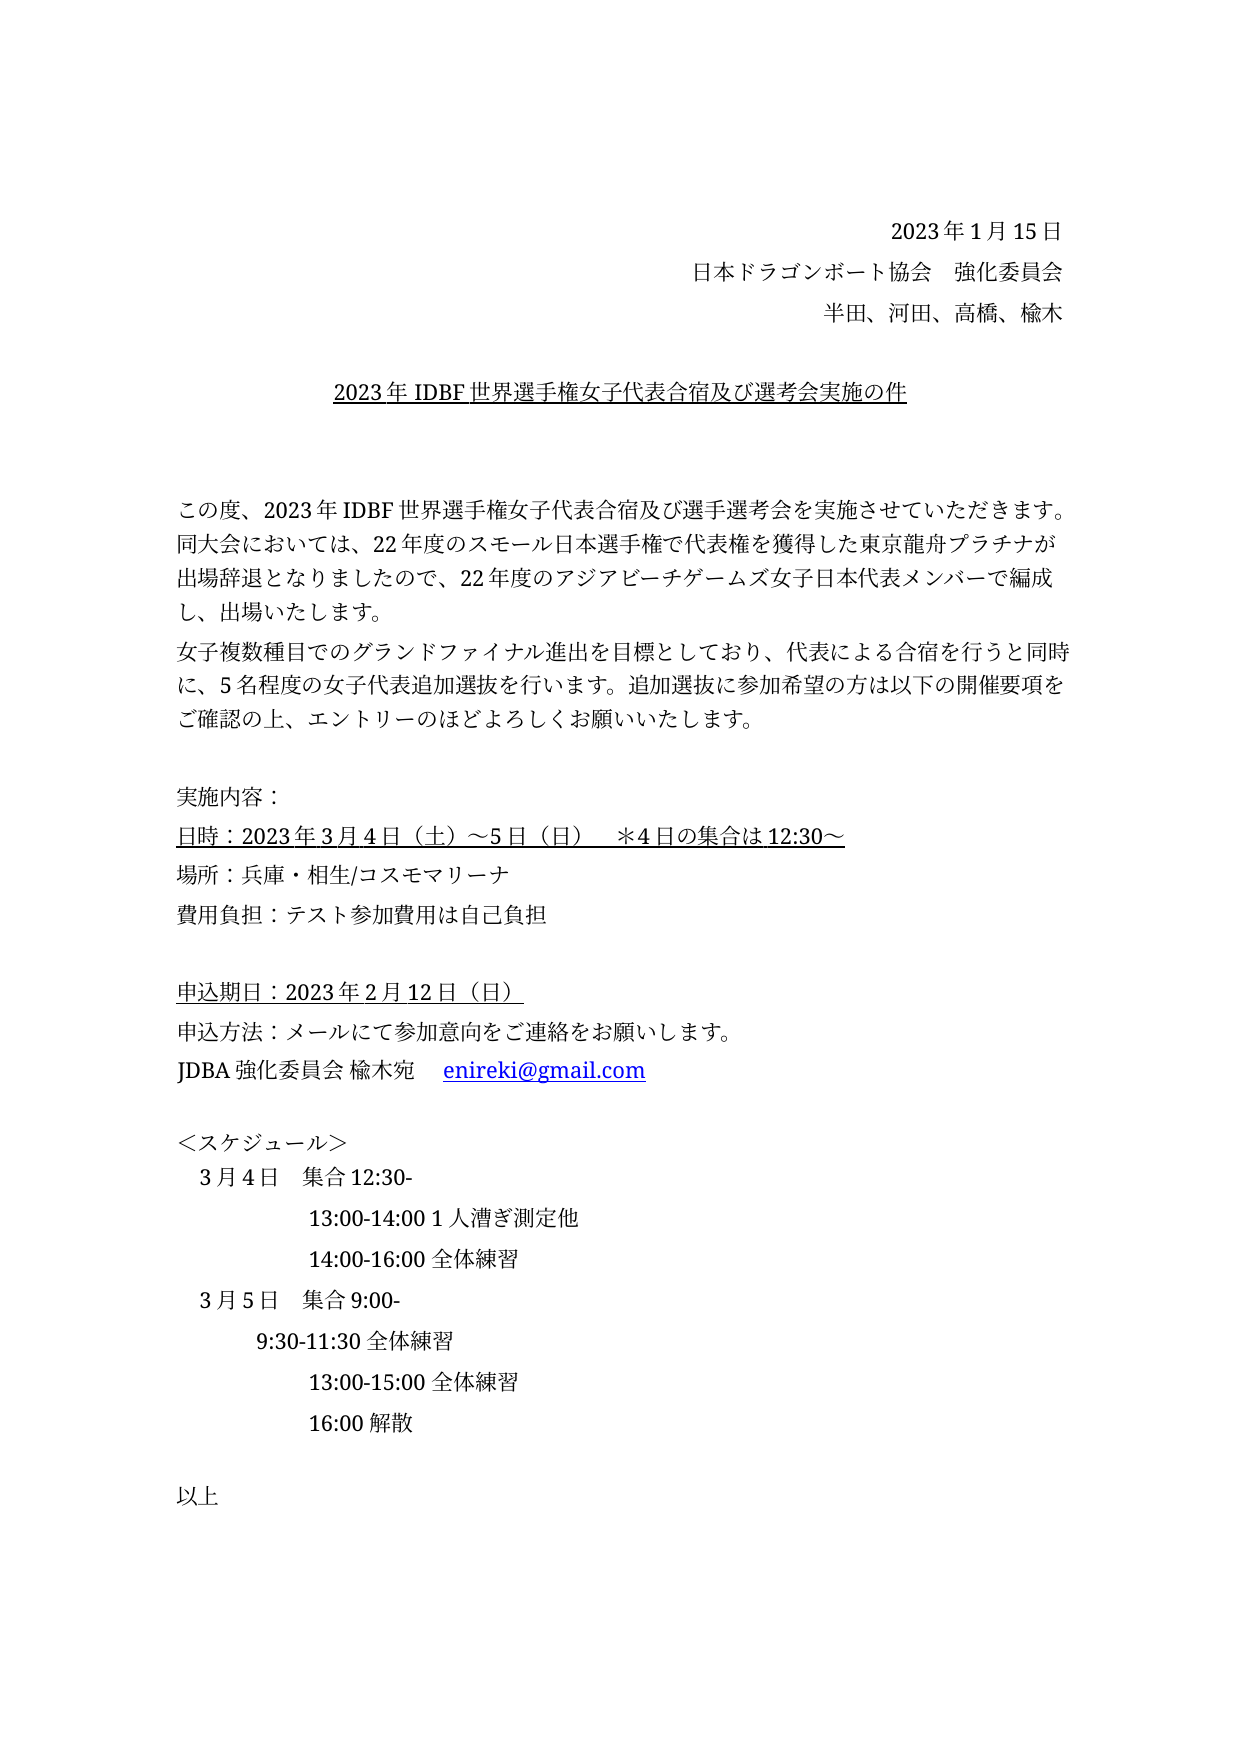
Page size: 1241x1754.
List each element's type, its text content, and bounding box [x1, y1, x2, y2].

text 13:00-15:00 全体練習 [177, 1365, 1070, 1397]
text JDBA強化委員会 楡木宛 enireki@gmail.com [177, 1054, 1074, 1085]
text この度、2023年IDBF世界選手権女子代表合宿及び選手選考会を実施させていただきます。同大会においては、22年度のスモール日本選手権で代表権を獲得した東京龍舟プラチナが出場辞退となりましたので、22年度のアジアビーチゲームズ女子日本代表メンバーで編成し、出場いたします。 [176, 493, 1074, 627]
text 16:00 解散 [177, 1406, 1070, 1438]
text 3月4日 集合12:30- [177, 1161, 1070, 1192]
text 14:00-16:00 全体練習 [177, 1242, 1070, 1274]
text 申込期日：2023年2月12日（日） [176, 976, 1074, 1007]
text 申込方法：メールにて参加意向をご連絡をお願いします。 [176, 1015, 1074, 1046]
text 女子複数種目でのグランドファイナル進出を目標としており、代表による合宿を行うと同時に、5名程度の女子代表追加選抜を行います。追加選抜に参加希望の方は以下の開催要項をご確認の上、エントリーのほどよろしくお願いいたします。 [176, 635, 1074, 734]
text 2023年 IDBF世界選手権女子代表合宿及び選考会実施の件 [177, 375, 1063, 406]
text 日時：2023年3月4日（土）〜5日（日） ＊4日の集合は12:30〜 [176, 819, 1074, 851]
text ＜スケジュール＞ [176, 1127, 1074, 1158]
text 費用負担：テスト参加費用は自己負担 [176, 898, 1074, 929]
text 日本ドラゴンボート協会 強化委員会 [177, 255, 1063, 287]
text 2023年1月15日 [177, 214, 1063, 246]
text 半田、河田、高橋、楡木 [177, 296, 1063, 327]
text 場所：兵庫・相生/コスモマリーナ [176, 859, 1074, 890]
text 3月5日 集合9:00- [177, 1283, 1070, 1315]
text 9:30-11:30 全体練習 [177, 1324, 1070, 1356]
text 13:00-14:00 1人漕ぎ測定他 [177, 1201, 1070, 1233]
text 以上 [176, 1479, 1074, 1511]
text 実施内容： [176, 780, 1074, 812]
